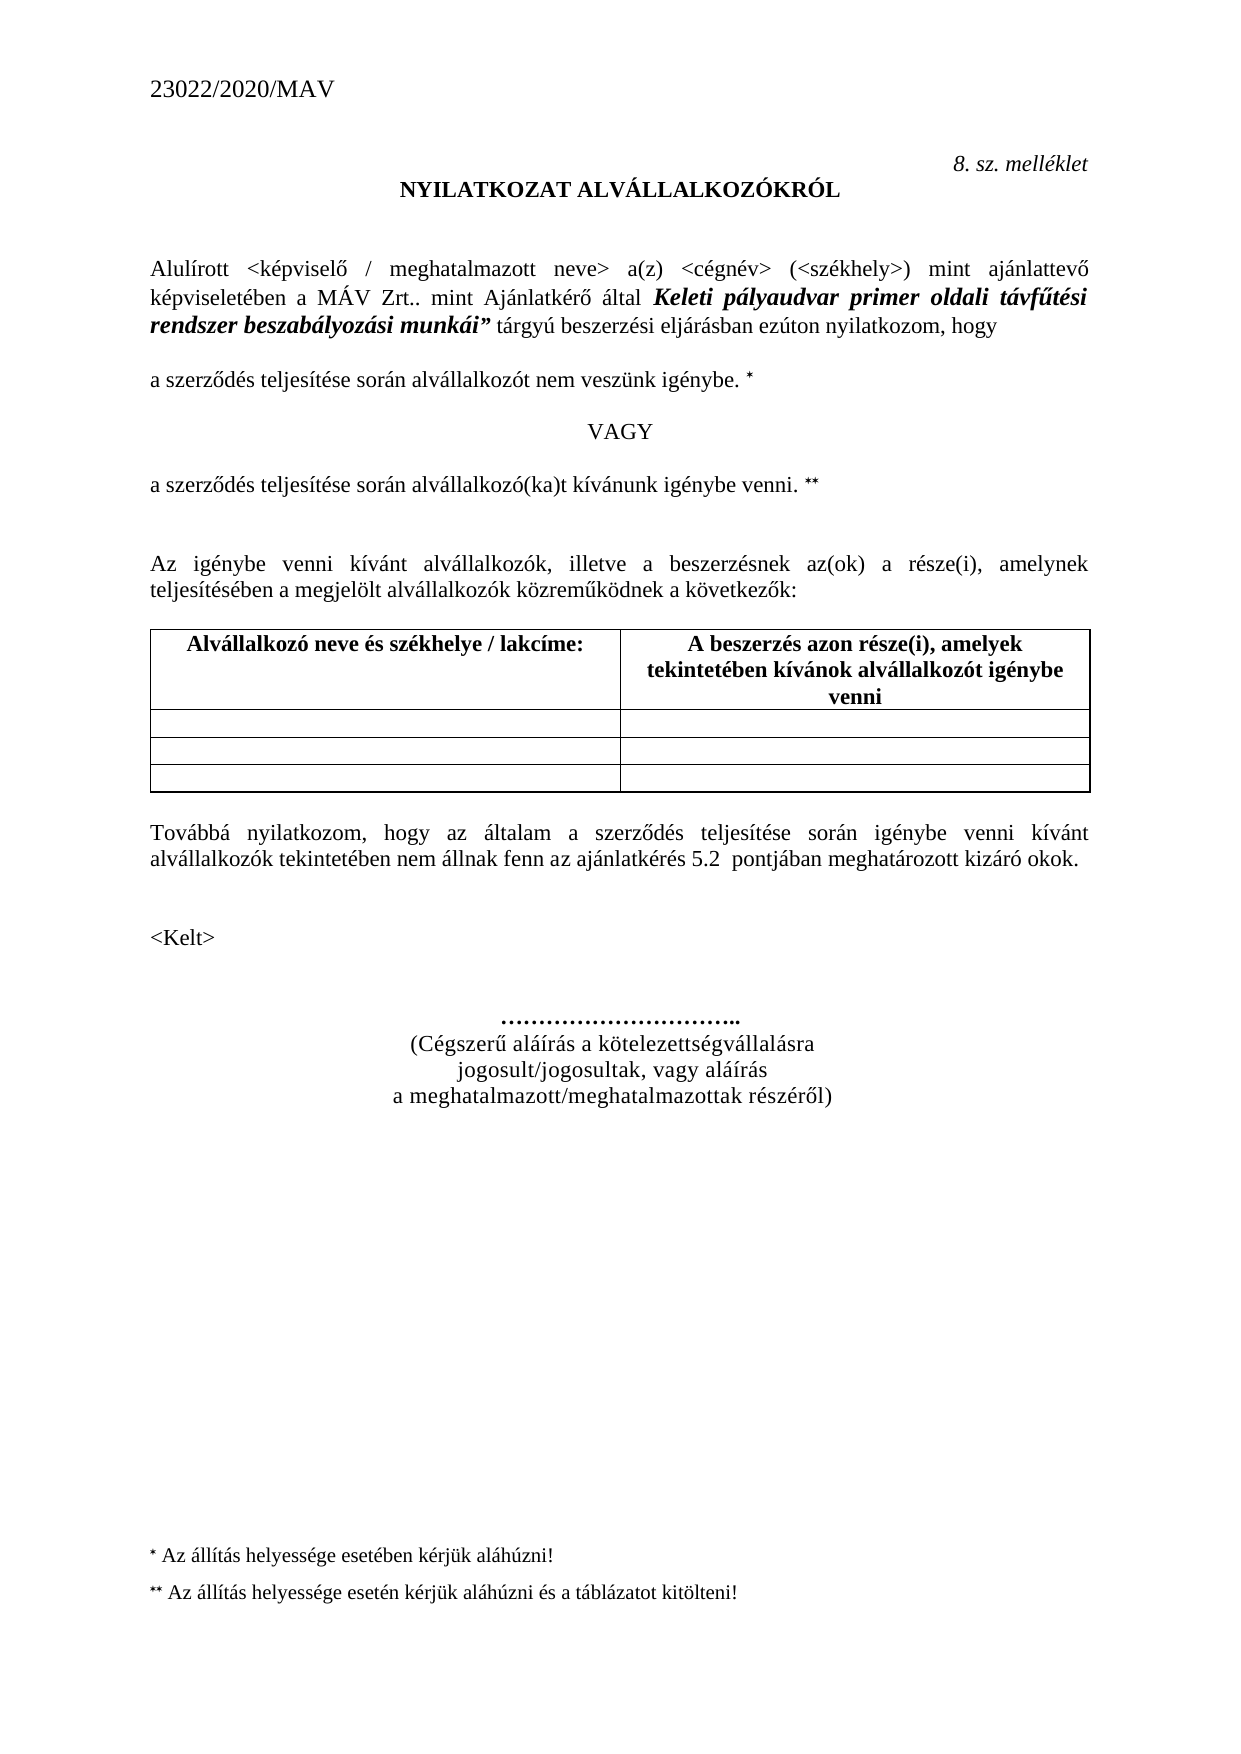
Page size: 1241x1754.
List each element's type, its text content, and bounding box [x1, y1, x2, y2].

table_cell [621, 710, 1089, 737]
text NYILATKOZAT ALVÁLLALKOZÓKRÓL [150, 176, 1090, 203]
table_cell [621, 738, 1089, 764]
table_cell [151, 765, 620, 791]
table_header Alvállalkozó neve és székhelye / lakcíme: [151, 630, 620, 709]
text ………………………….. [150, 1003, 1090, 1030]
table_header A beszerzés azon része(i), amelyek tekintetében kívánok alvállalkozót igénybe venni [621, 630, 1089, 709]
text a meghatalmazott/meghatalmazottak részéről) [150, 1082, 1075, 1109]
text VAGY [150, 418, 1090, 445]
text <Kelt> [150, 924, 1090, 951]
text a szerződés teljesítése során alvállalkozót nem veszünk igénybe. [150, 366, 1090, 392]
text (Cégszerű aláírás a kötelezettségvállalásra [150, 1030, 1075, 1056]
text Alulírott <képviselő / meghatalmazott neve> a(z) <cégnév> (<székhely>) mint ajánlattevő képviseletében a MÁV Zrt.. mint Ajánlatkérő által Keleti pályaudvar primer oldali távfűtési rendszer beszabályozási munkái” tárgyú beszerzési eljárásban ezúton nyilatkozom, hogy [150, 255, 1090, 339]
text Az igénybe venni kívánt alvállalkozók, illetve a beszerzésnek az(ok) a része(i), amelynek teljesítésében a megjelölt alvállalkozók közreműködnek a következők: [150, 550, 1090, 603]
table_cell [151, 710, 620, 737]
text 8. sz. melléklet [150, 150, 1090, 176]
text a szerződés teljesítése során alvállalkozó(ka)t kívánunk igénybe venni. [150, 471, 1090, 497]
table_cell [151, 738, 620, 764]
text jogosult/jogosultak, vagy aláírás [150, 1056, 1075, 1082]
table_cell [621, 765, 1089, 791]
text Továbbá nyilatkozom, hogy az általam a szerződés teljesítése során igénybe venni kívánt alvállalkozók tekintetében nem állnak fenn az ajánlatkérés 5.2 pontjában meghatározott kizáró okok. [150, 819, 1090, 872]
